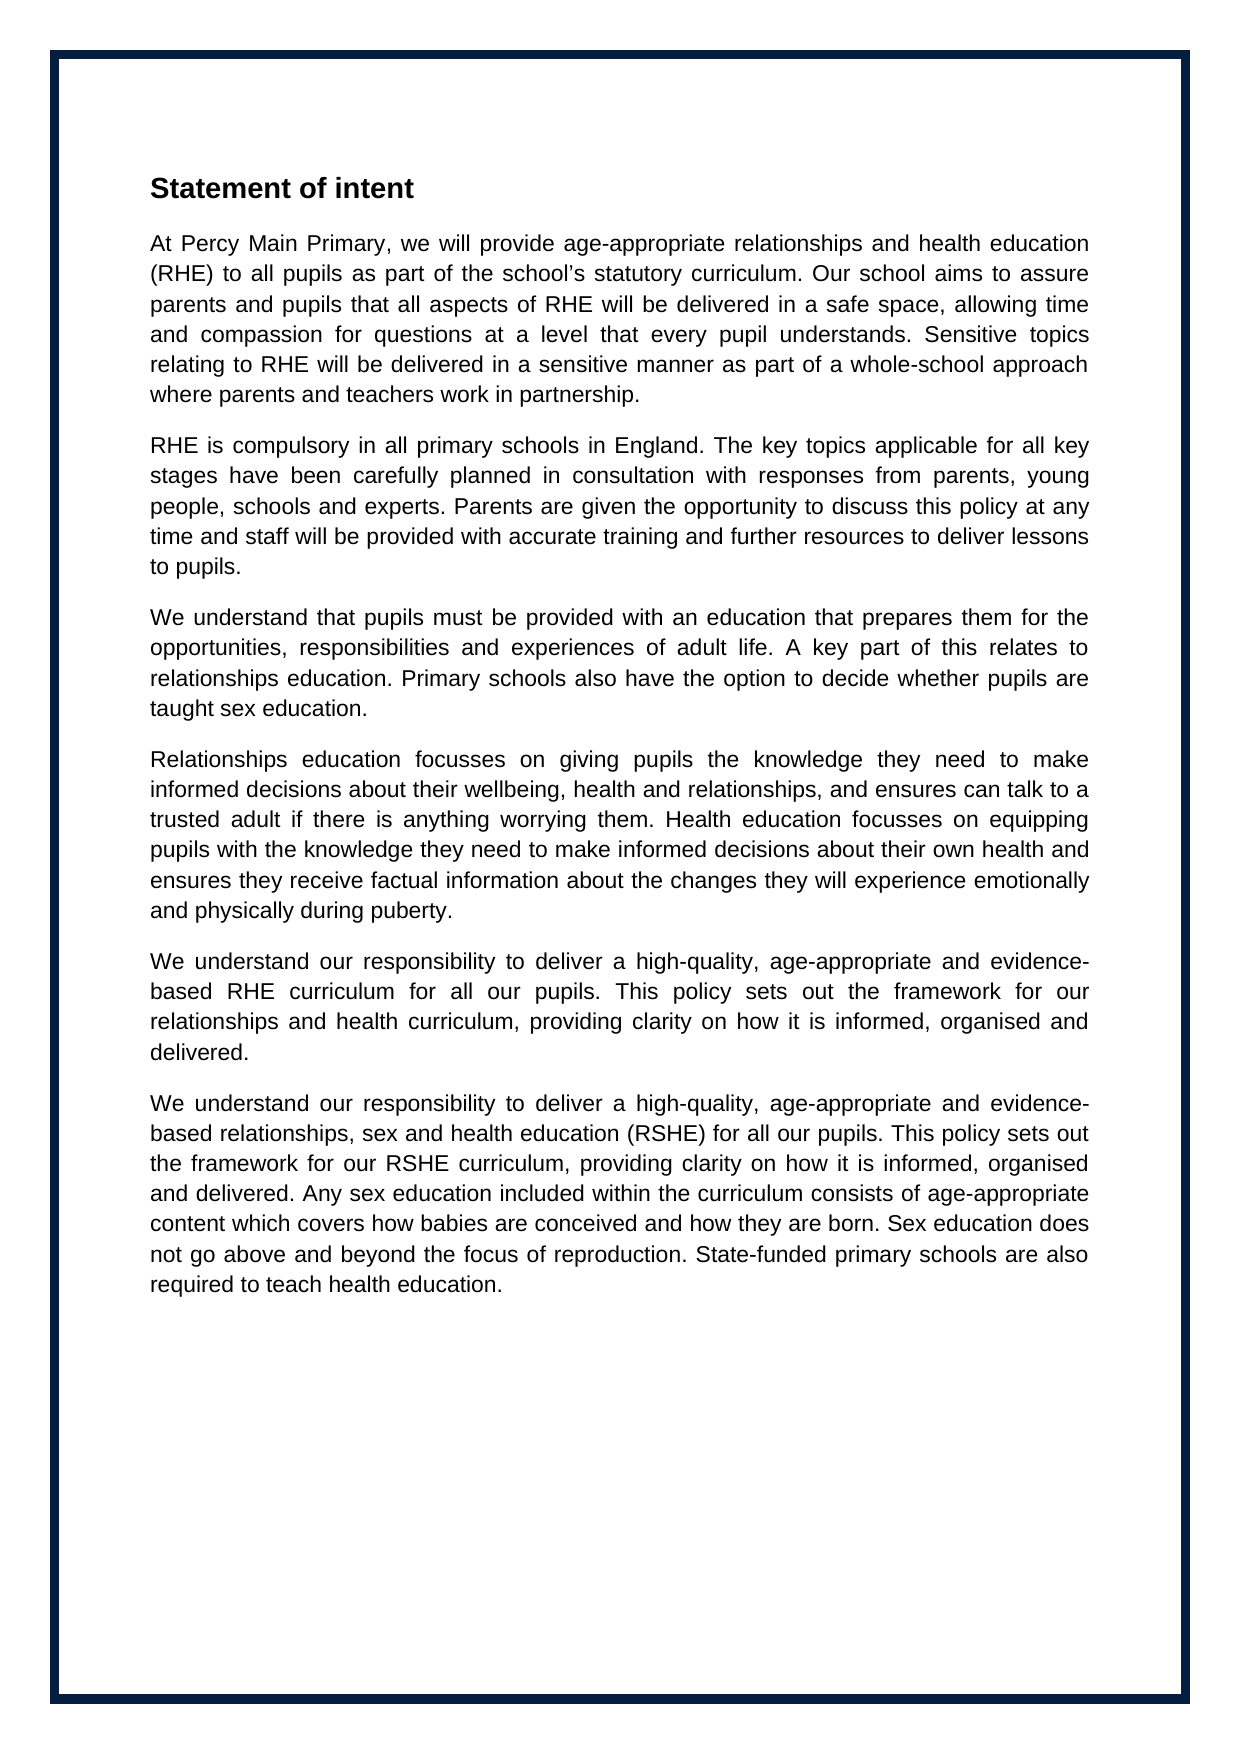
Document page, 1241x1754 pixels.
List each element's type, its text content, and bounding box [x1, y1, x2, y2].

text RHE is compulsory in all primary schools in England. The key topics applicable for all key stages have been carefully planned in consultation with responses from parents, young people, schools and experts. Parents are given the opportunity to discuss this policy at any time and staff will be provided with accurate training and further resources to deliver lessons to pupils. [150, 432, 1090, 579]
text Relationships education focusses on giving pupils the knowledge they need to make informed decisions about their wellbeing, health and relationships, and ensures can talk to a trusted adult if there is anything worrying them. Health education focusses on equipping pupils with the knowledge they need to make informed decisions about their own health and ensures they receive factual information about the changes they will experience emotionally and physically during puberty. [150, 746, 1090, 923]
text We understand our responsibility to deliver a high-quality, age-appropriate and evidence-based RHE curriculum for all our pupils. This policy sets out the framework for our relationships and health curriculum, providing clarity on how it is informed, organised and delivered. [150, 948, 1090, 1065]
text We understand that pupils must be provided with an education that prepares them for the opportunities, responsibilities and experiences of adult life. A key part of this relates to relationships education. Primary schools also have the option to decide whether pupils are taught sex education. [150, 604, 1090, 721]
text We understand our responsibility to deliver a high-quality, age-appropriate and evidence-based relationships, sex and health education (RSHE) for all our pupils. This policy sets out the framework for our RSHE curriculum, providing clarity on how it is informed, organised and delivered. Any sex education included within the curriculum consists of age-appropriate content which covers how babies are conceived and how they are born. Sex education does not go above and beyond the focus of reproduction. State-funded primary schools are also required to teach health education. [150, 1089, 1090, 1297]
text Statement of intent [150, 171, 1090, 204]
text At Percy Main Primary, we will provide age-appropriate relationships and health education (RHE) to all pupils as part of the school’s statutory curriculum. Our school aims to assure parents and pupils that all aspects of RHE will be delivered in a safe space, allowing time and compassion for questions at a level that every pupil understands. Sensitive topics relating to RHE will be delivered in a sensitive manner as part of a whole-school approach where parents and teachers work in partnership. [150, 230, 1090, 408]
